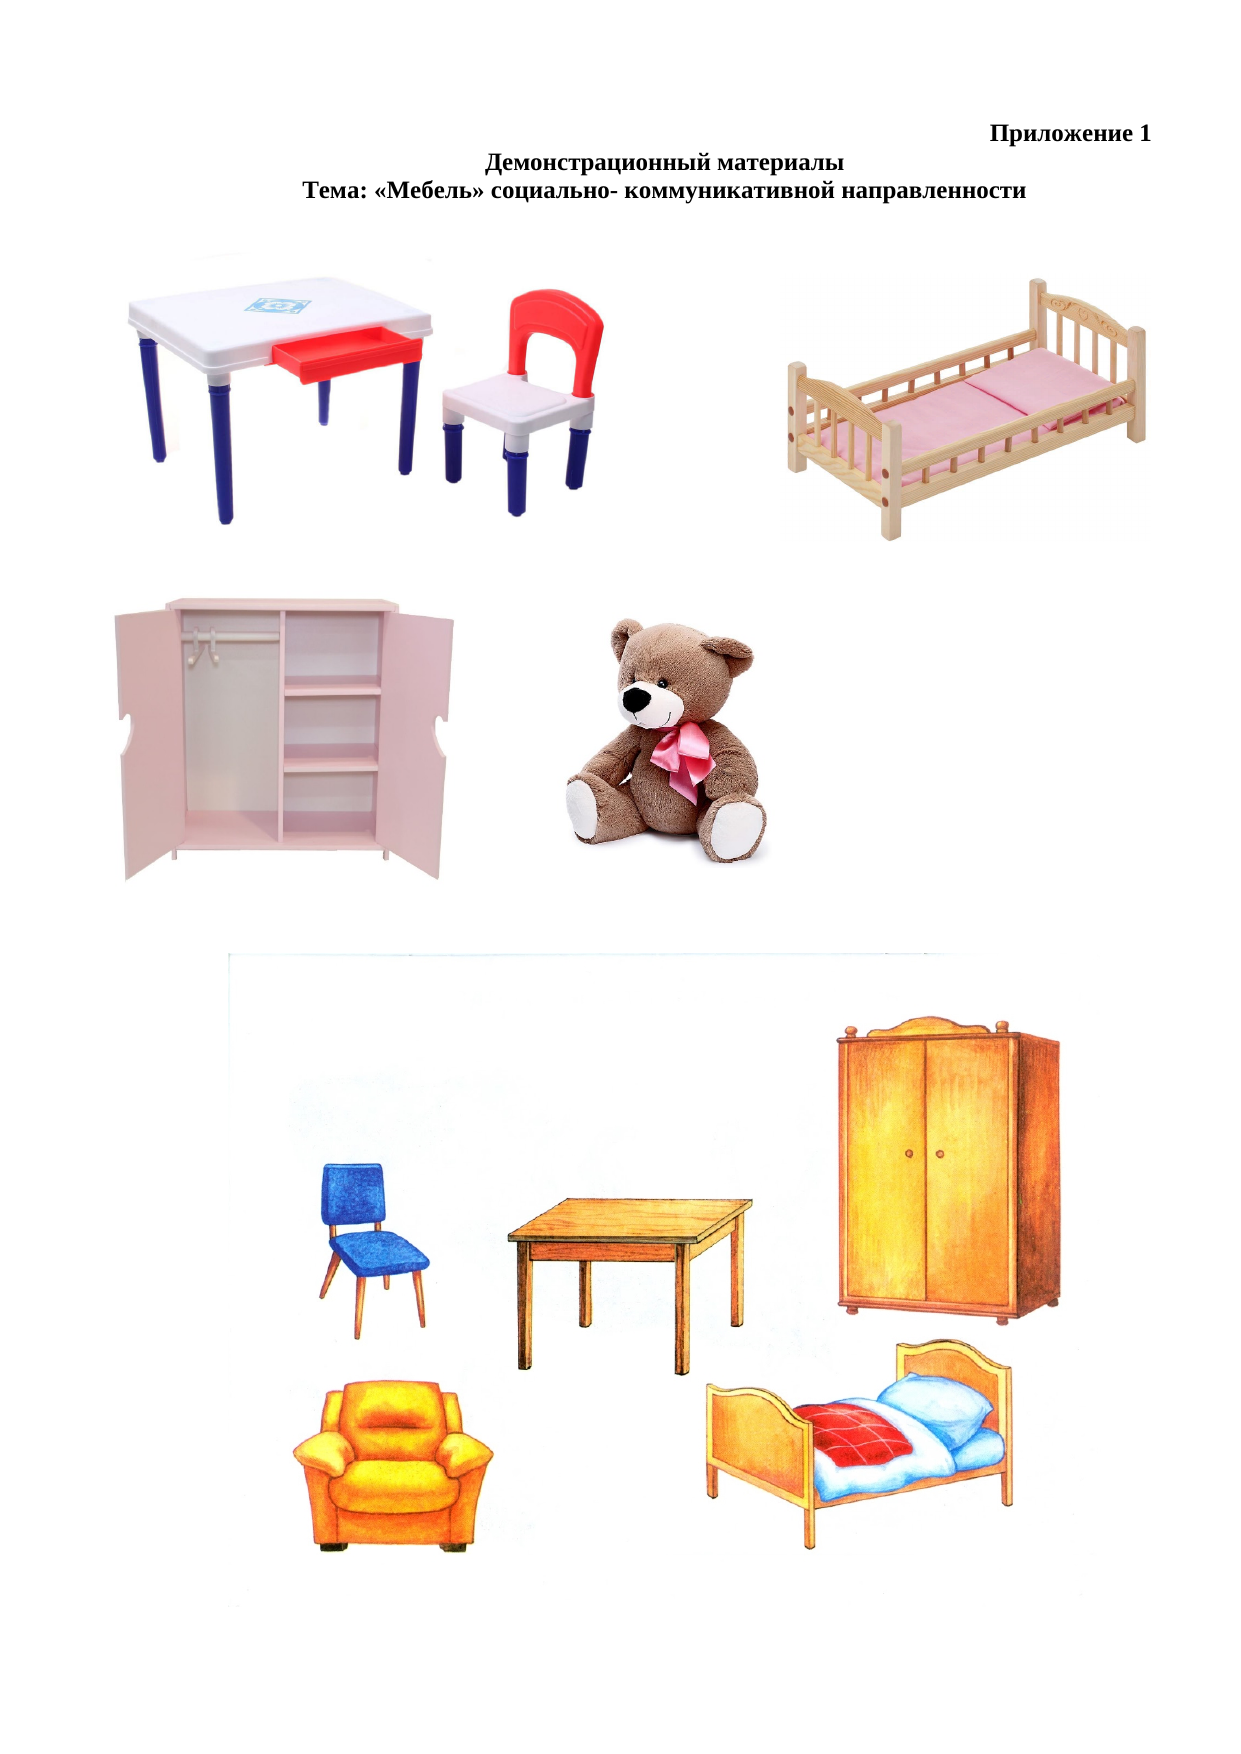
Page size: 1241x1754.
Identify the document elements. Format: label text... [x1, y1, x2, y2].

picture [104, 557, 457, 910]
text Демонстрационный материалы [177, 147, 1152, 176]
text Тема: «Мебель» социально- коммуникативной направленности [177, 176, 1152, 204]
picture [228, 953, 1100, 1607]
text Приложение 1 [177, 118, 1152, 147]
picture [536, 612, 791, 868]
picture [120, 234, 610, 539]
picture [779, 273, 1152, 542]
